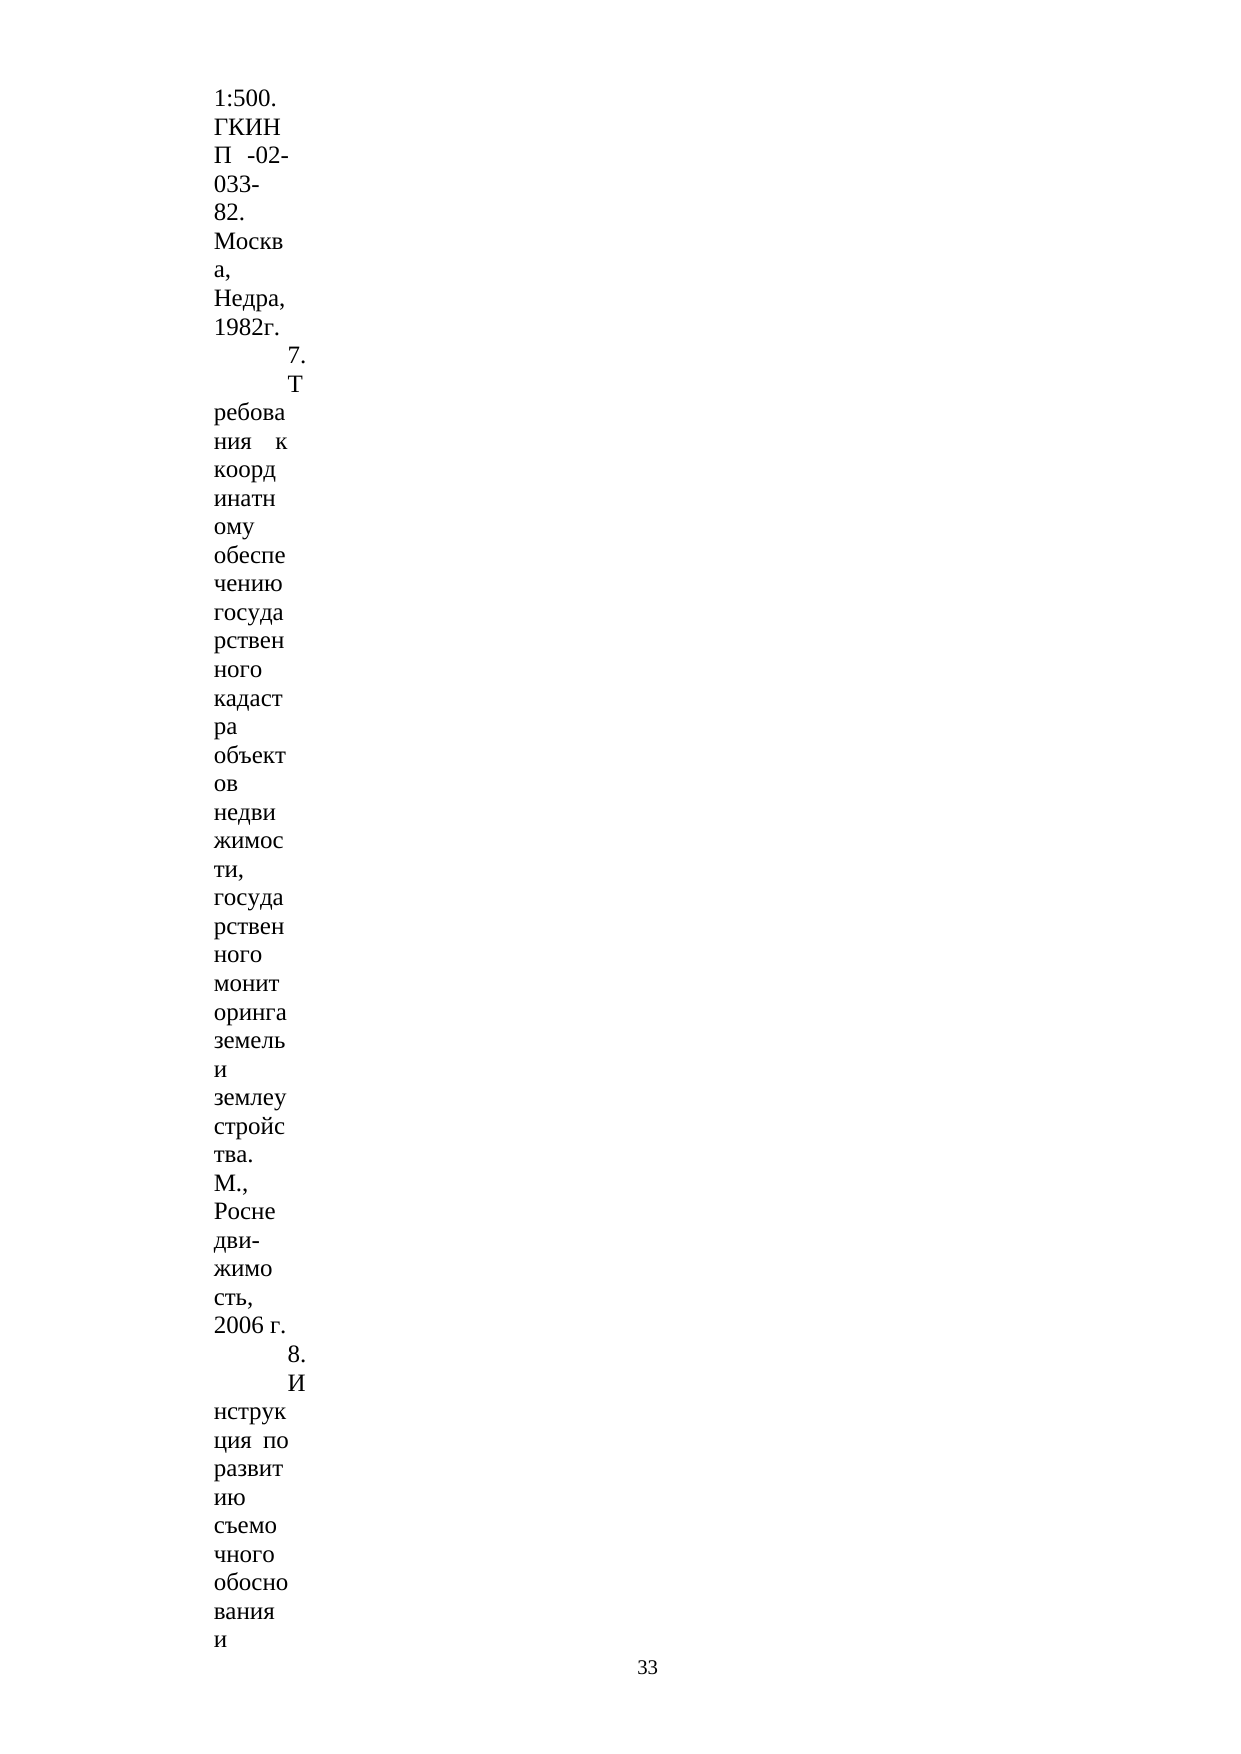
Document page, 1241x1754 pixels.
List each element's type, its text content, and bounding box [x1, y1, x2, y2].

list Требования к координатному обеспечению государственного кадастра объектов недвижимости, государственного мониторинга земель и землеустройства. М., Роснедви-жимо сть, . [213, 341, 287, 1339]
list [213, 84, 289, 341]
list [213, 1339, 289, 1653]
